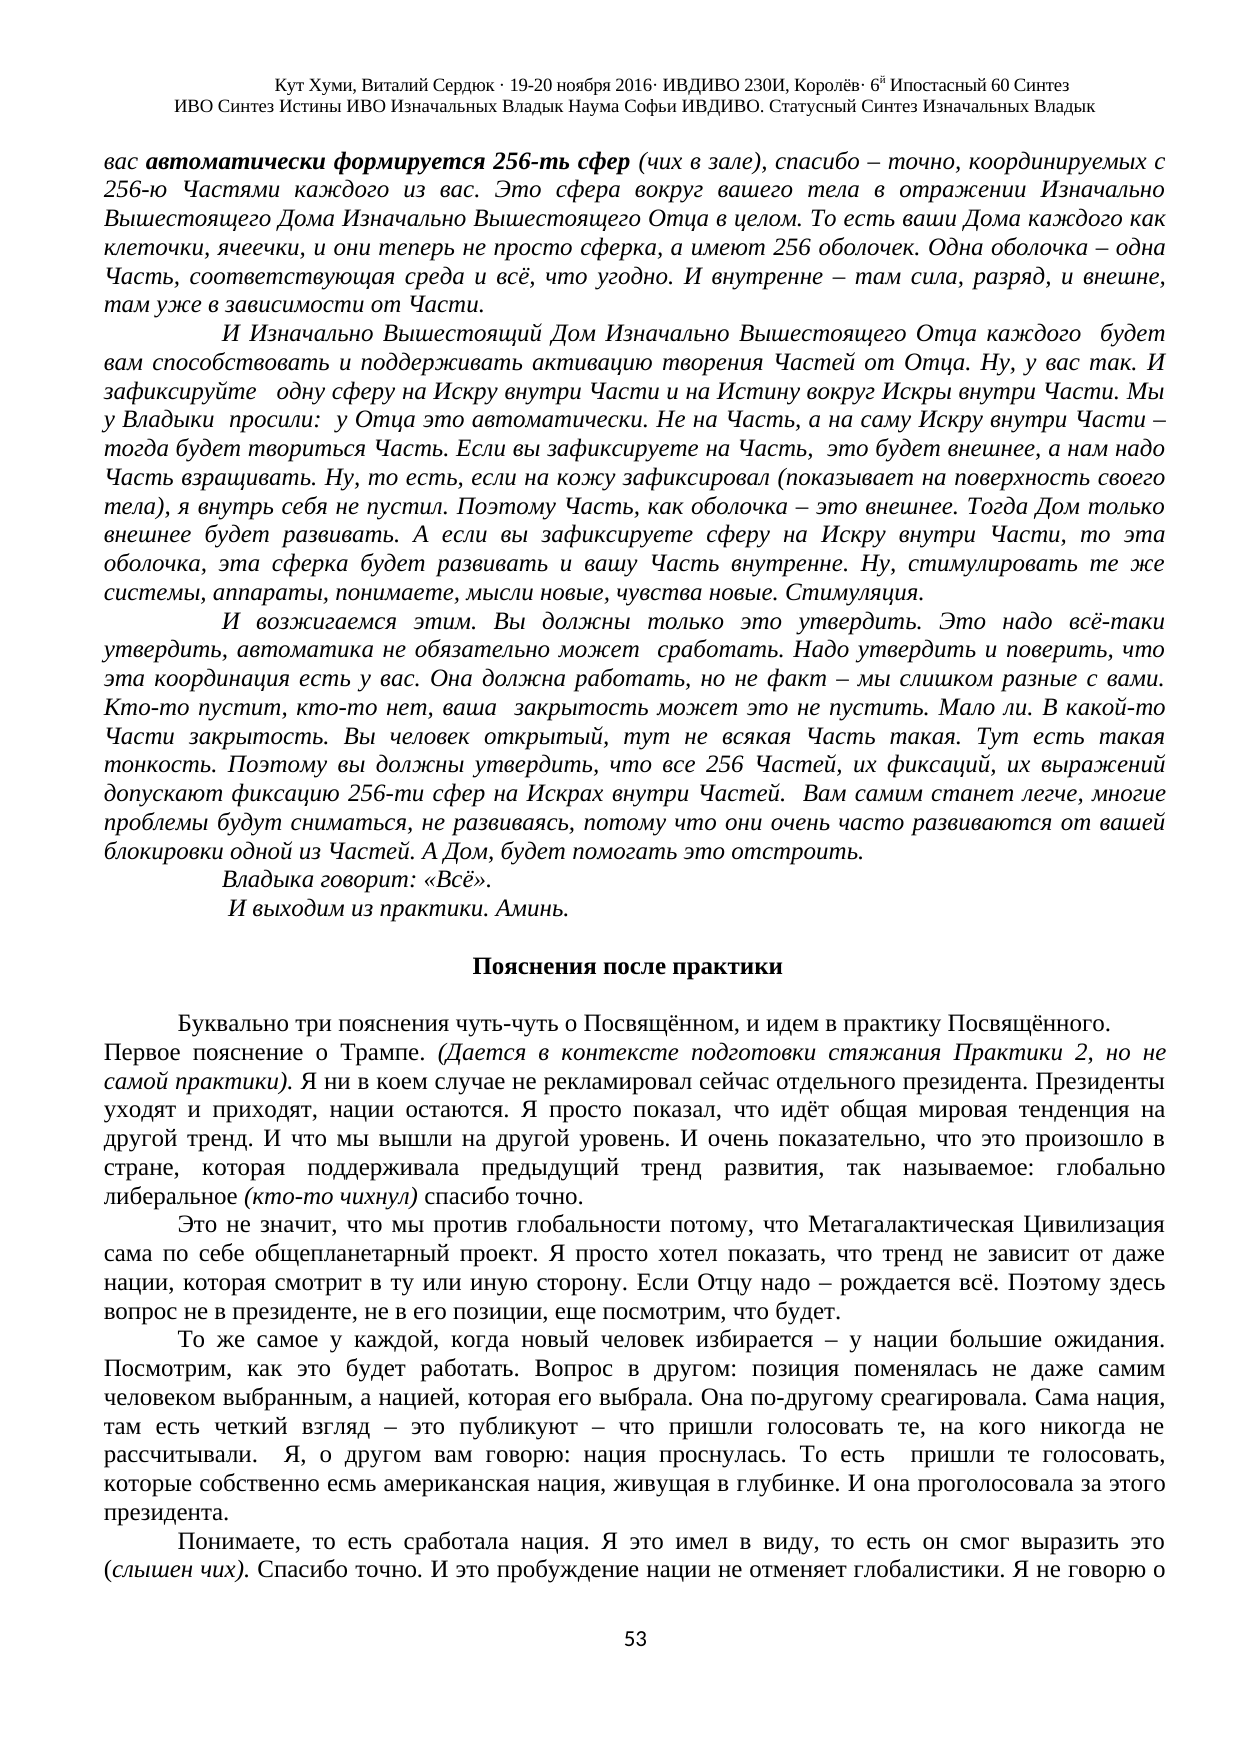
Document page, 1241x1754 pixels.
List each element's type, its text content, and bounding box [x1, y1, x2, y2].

text И выходим из практики. Аминь. [103, 893, 1167, 922]
text Владыка говорит: «Всё». [103, 864, 1167, 893]
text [103, 1526, 1167, 1583]
text Это не значит, что мы против глобальности потому, что Метагалактическая Цивилизация сама по себе общепланетарный проект. Я просто хотел показать, что тренд не зависит от даже нации, которая смотрит в ту или иную сторону. Если Отцу надо – рождается всё. Поэтому здесь вопрос не в президенте, не в его позиции, еще посмотрим, что будет. [103, 1209, 1167, 1324]
text Пояснения после практики [354, 951, 1167, 979]
text Первое пояснение о Трампе. (Дается в контексте подготовки стяжания Практики 2, но не самой практики). Я ни в коем случае не рекламировал сейчас отдельного президента. Президенты уходят и приходят, нации остаются. Я просто показал, что идёт общая мировая тенденция на другой тренд. И что мы вышли на другой уровень. И очень показательно, что это произошло в стране, которая поддерживала предыдущий тренд развития, так называемое: глобально либеральное (кто-то чихнул) спасибо точно. [103, 1037, 1167, 1209]
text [103, 146, 1167, 318]
text И Изначально Вышестоящий Дом Изначально Вышестоящего Отца каждого будет вам способствовать и поддерживать активацию творения Частей от Отца. Ну, у вас так. И зафиксируйте одну сферу на Искру внутри Части и на Истину вокруг Искры внутри Части. Мы у Владыки просили: у Отца это автоматически. Не на Часть, а на саму Искру внутри Части – тогда будет твориться Часть. Если вы зафиксируете на Часть, это будет внешнее, а нам надо Часть взращивать. Ну, то есть, если на кожу зафиксировал (показывает на поверхность своего тела), я внутрь себя не пустил. Поэтому Часть, как оболочка – это внешнее. Тогда Дом только внешнее будет развивать. А если вы зафиксируете сферу на Искру внутри Части, то эта оболочка, эта сферка будет развивать и вашу Часть внутренне. Ну, стимулировать те же системы, аппараты, понимаете, мысли новые, чувства новые. Стимуляция. [103, 318, 1167, 606]
text То же самое у каждой, когда новый человек избирается – у нации большие ожидания. Посмотрим, как это будет работать. Вопрос в другом: позиция поменялась не даже самим человеком выбранным, а нацией, которая его выбрала. Она по-другому среагировала. Сама нация, там есть четкий взгляд – это публикуют – что пришли голосовать те, на кого никогда не рассчитывали. Я, о другом вам говорю: нация проснулась. То есть пришли те голосовать, которые собственно есмь американская нация, живущая в глубинке. И она проголосовала за этого президента. [103, 1324, 1167, 1526]
text И возжигаемся этим. Вы должны только это утвердить. Это надо всё-таки утвердить, автоматика не обязательно может сработать. Надо утвердить и поверить, что эта координация есть у вас. Она должна работать, но не факт – мы слишком разные с вами. Кто-то пустит, кто-то нет, ваша закрытость может это не пустить. Мало ли. В какой-то Части закрытость. Вы человек открытый, тут не всякая Часть такая. Тут есть такая тонкость. Поэтому вы должны утвердить, что все 256 Частей, их фиксаций, их выражений допускают фиксацию 256-ти сфер на Искрах внутри Частей. Вам самим станет легче, многие проблемы будут сниматься, не развиваясь, потому что они очень часто развиваются от вашей блокировки одной из Частей. А Дом, будет помогать это отстроить. [103, 606, 1167, 864]
text Буквально три пояснения чуть-чуть о Посвящённом, и идем в практику Посвящённого. [103, 1008, 1167, 1037]
